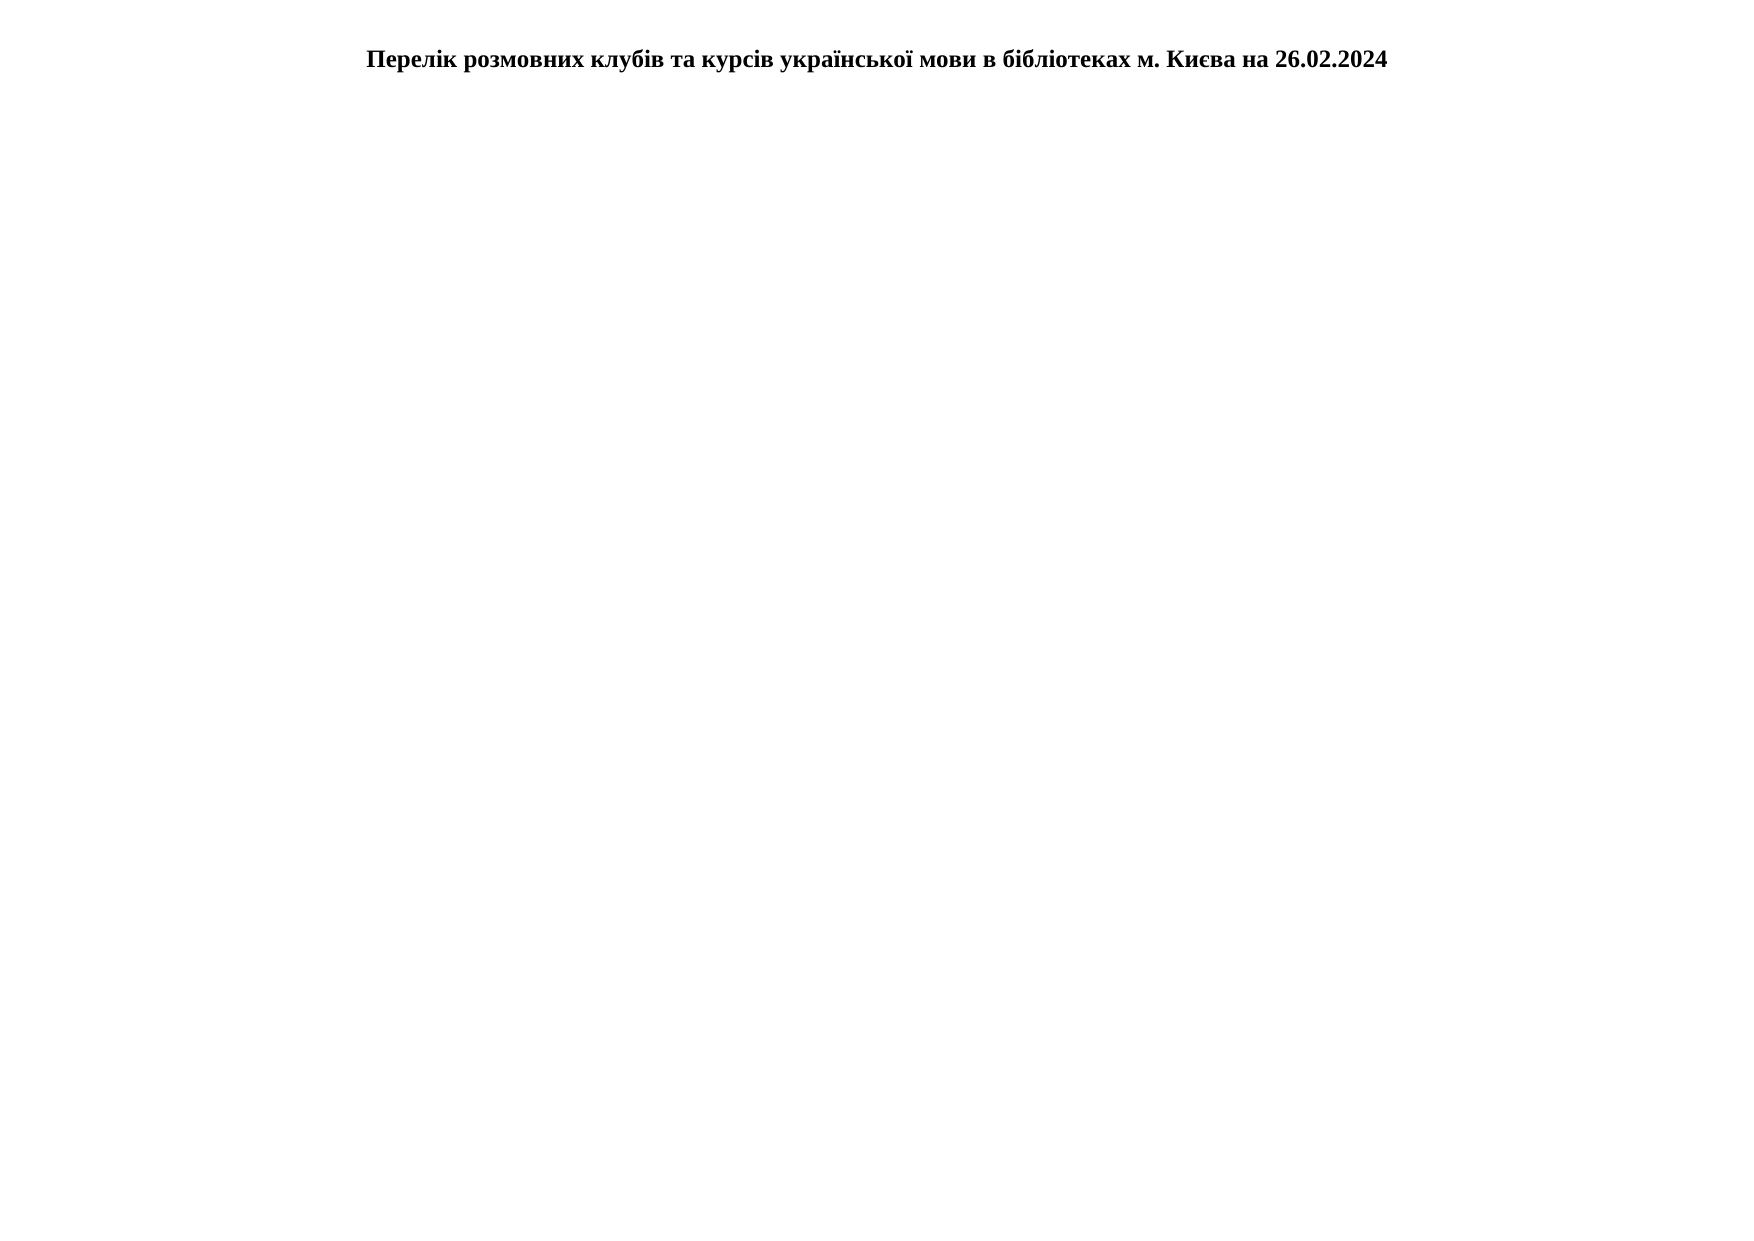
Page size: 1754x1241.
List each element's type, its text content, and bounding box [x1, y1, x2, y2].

text Перелік розмовних клубів та курсів української мови в бібліотеках м. Києва на 26.02.2024 [88, 44, 1665, 73]
